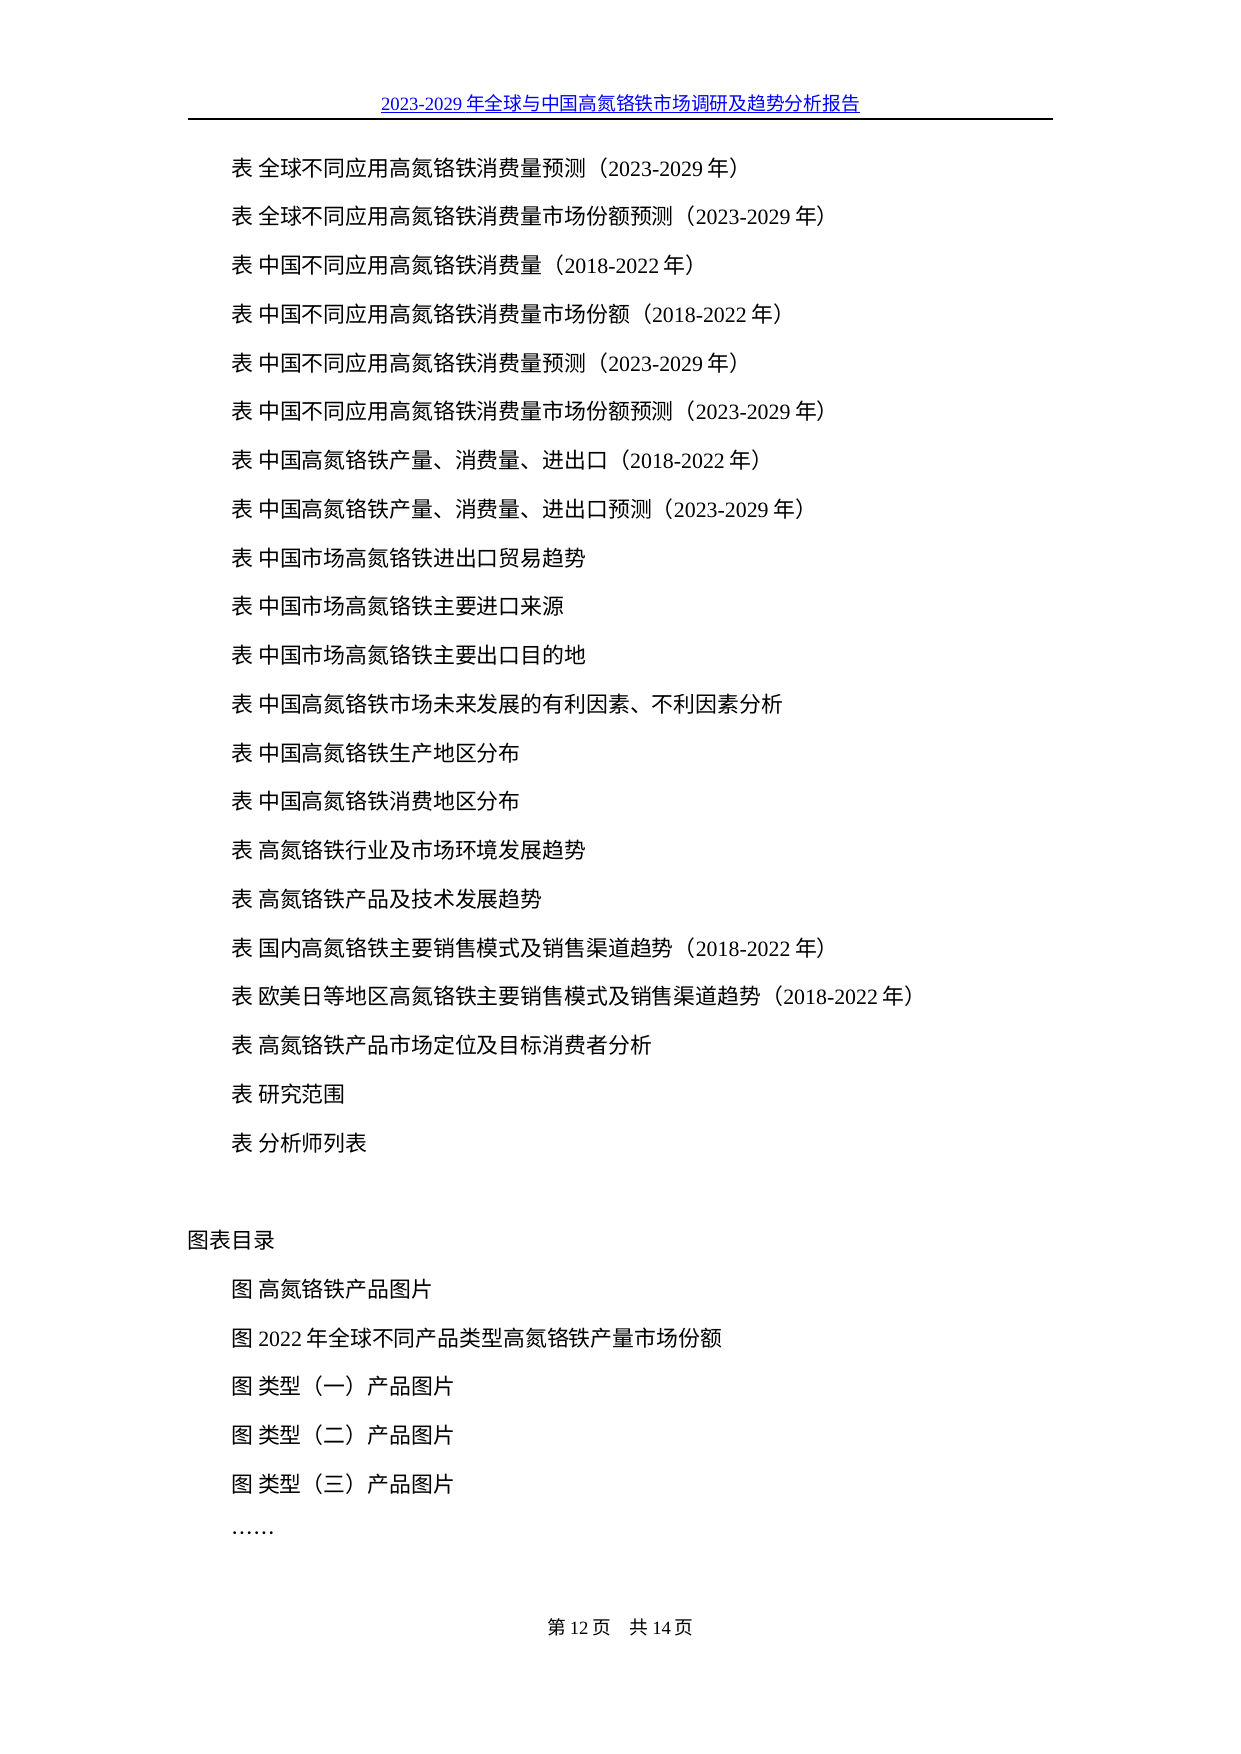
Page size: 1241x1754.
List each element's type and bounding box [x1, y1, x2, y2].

text [187, 150, 1053, 1548]
